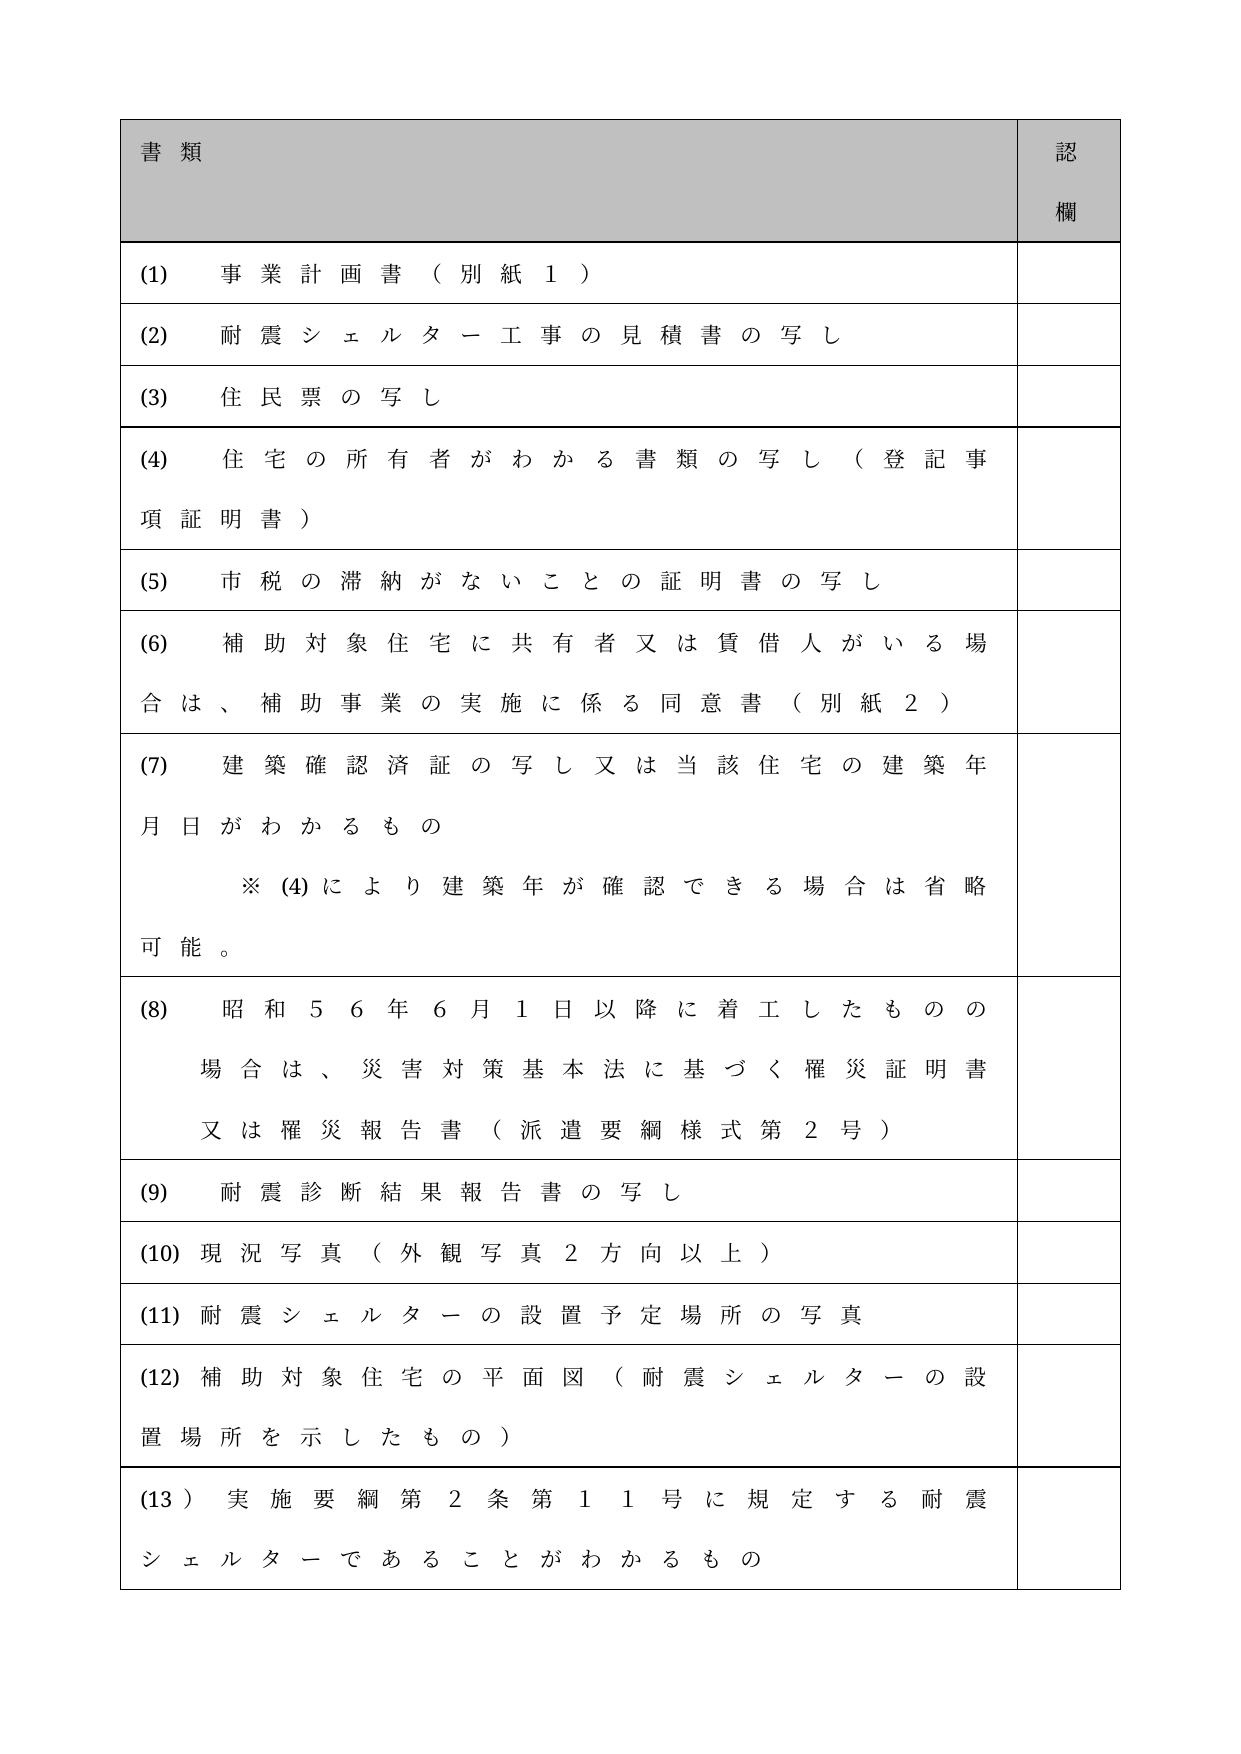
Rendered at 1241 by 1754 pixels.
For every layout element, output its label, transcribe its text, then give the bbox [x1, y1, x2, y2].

table_cell [1018, 1345, 1120, 1466]
table_cell (4) 住宅の所有者がわかる書類の写し（登記事項証明書） [121, 428, 1017, 549]
table_cell (8) 昭和５６年６月１日以降に着工したものの場合は、災害対策基本法に基づく罹災証明書又は罹災報告書（派遣要綱様式第２号） [121, 977, 1017, 1159]
table_cell [1018, 611, 1120, 733]
table_cell [1018, 1284, 1120, 1344]
table_header 確認欄 [1018, 120, 1120, 241]
table_cell (13）実施要綱第２条第１１号に規定する耐震シェルターであることがわかるもの [121, 1468, 1017, 1589]
table_cell [1018, 366, 1120, 426]
table_cell [1018, 243, 1120, 303]
table_header 分類 書類 [121, 120, 1017, 241]
table_cell (10) 現況写真（外観写真２方向以上） [121, 1222, 1017, 1282]
table_cell (3) 住民票の写し [121, 366, 1017, 426]
table_cell [1018, 304, 1120, 365]
table_cell [1018, 1222, 1120, 1282]
table_cell (5) 市税の滞納がないことの証明書の写し [121, 550, 1017, 610]
table_cell (11) 耐震シェルターの設置予定場所の写真 [121, 1284, 1017, 1344]
table_cell [1018, 1468, 1120, 1589]
table_cell (9) 耐震診断結果報告書の写し [121, 1160, 1017, 1221]
table_cell (2) 耐震シェルター工事の見積書の写し [121, 304, 1017, 365]
table_cell [1018, 428, 1120, 549]
table_cell [1018, 1160, 1120, 1221]
table_cell (12) 補助対象住宅の平面図（耐震シェルターの設置場所を示したもの） [121, 1345, 1017, 1466]
table_cell (6) 補助対象住宅に共有者又は賃借人がいる場合は、補助事業の実施に係る同意書（別紙２） [121, 611, 1017, 733]
table_cell [1018, 734, 1120, 976]
table_cell [1018, 550, 1120, 610]
table_cell [1018, 977, 1120, 1159]
table_cell (7) 建築確認済証の写し又は当該住宅の建築年月日がわかるもの ※(4)により建築年が確認できる場合は省略可能。 [121, 734, 1017, 976]
table_cell (1) 事業計画書（別紙１） [121, 243, 1017, 303]
